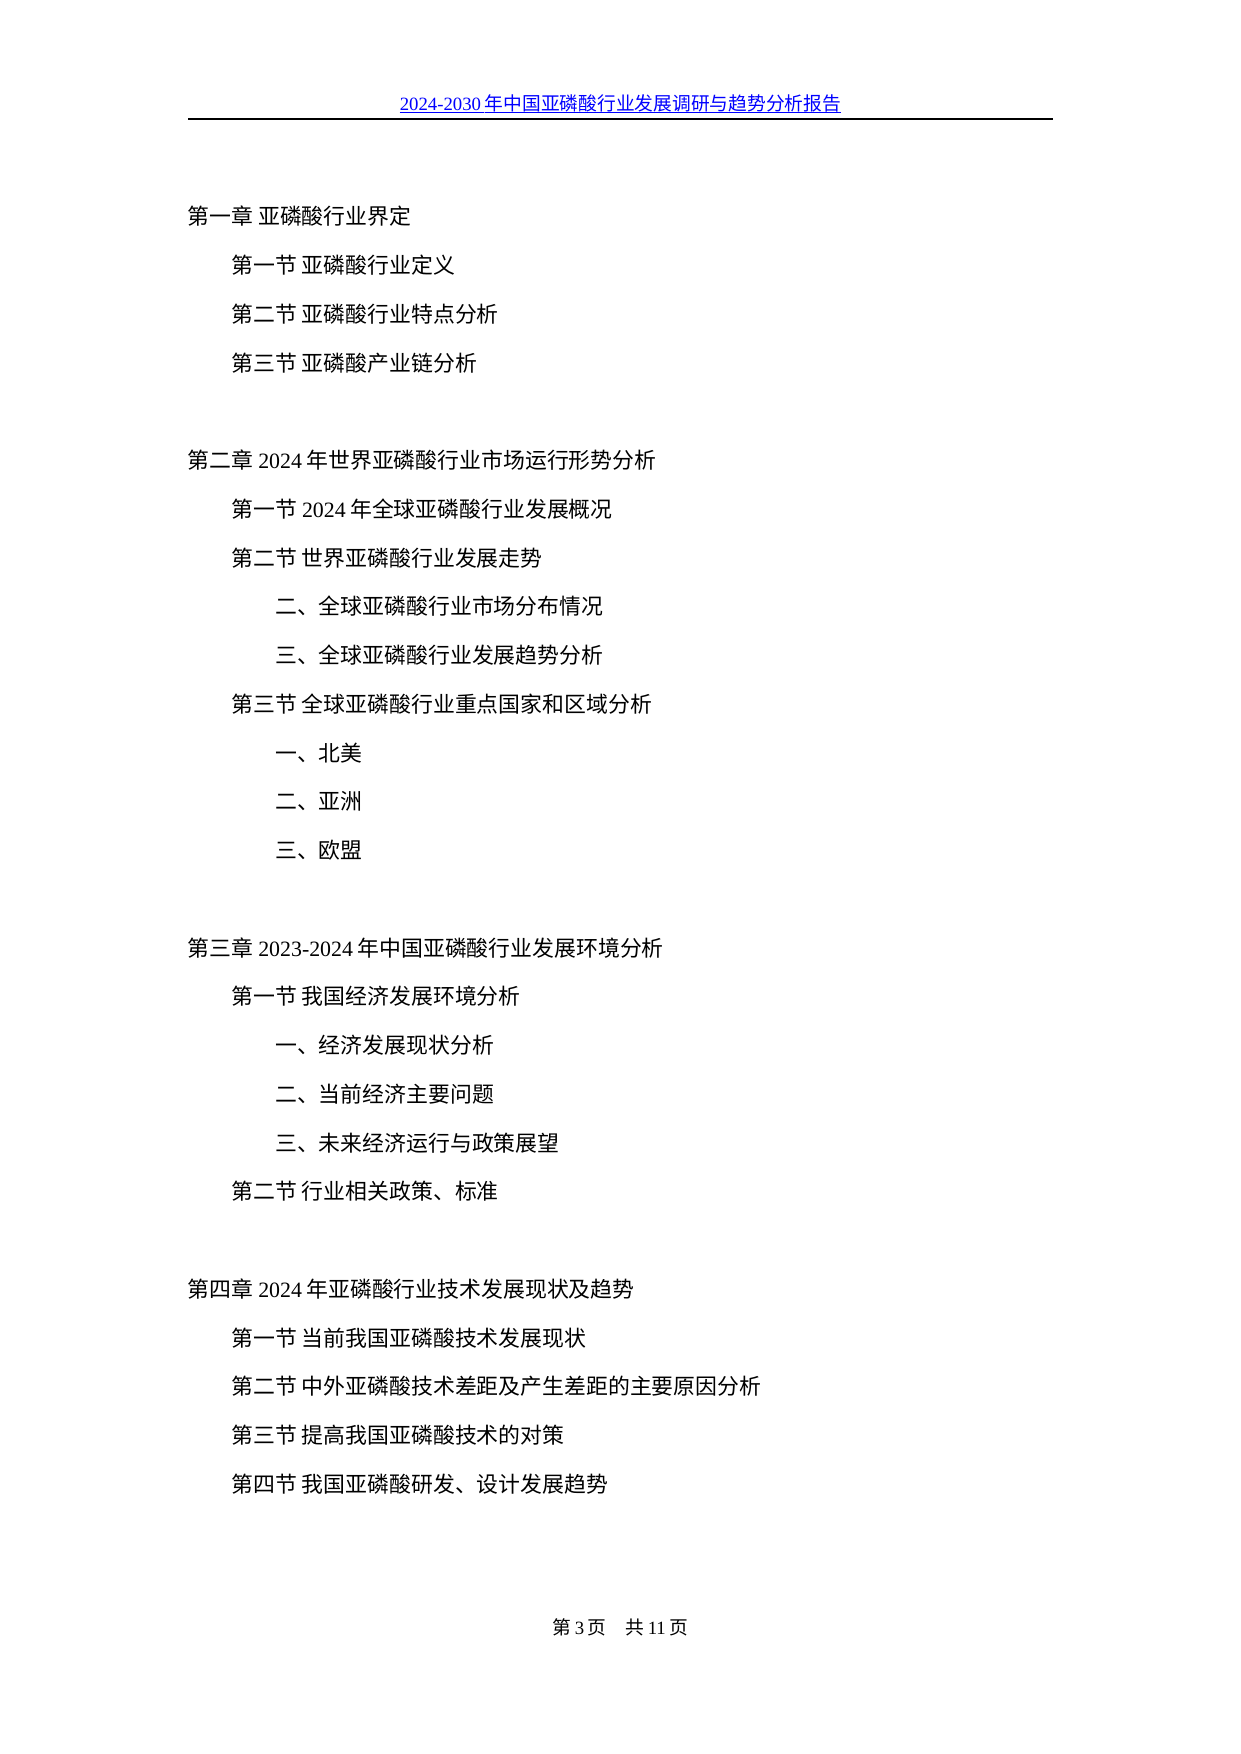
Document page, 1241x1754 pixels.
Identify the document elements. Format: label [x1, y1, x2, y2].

text [187, 150, 1053, 1499]
